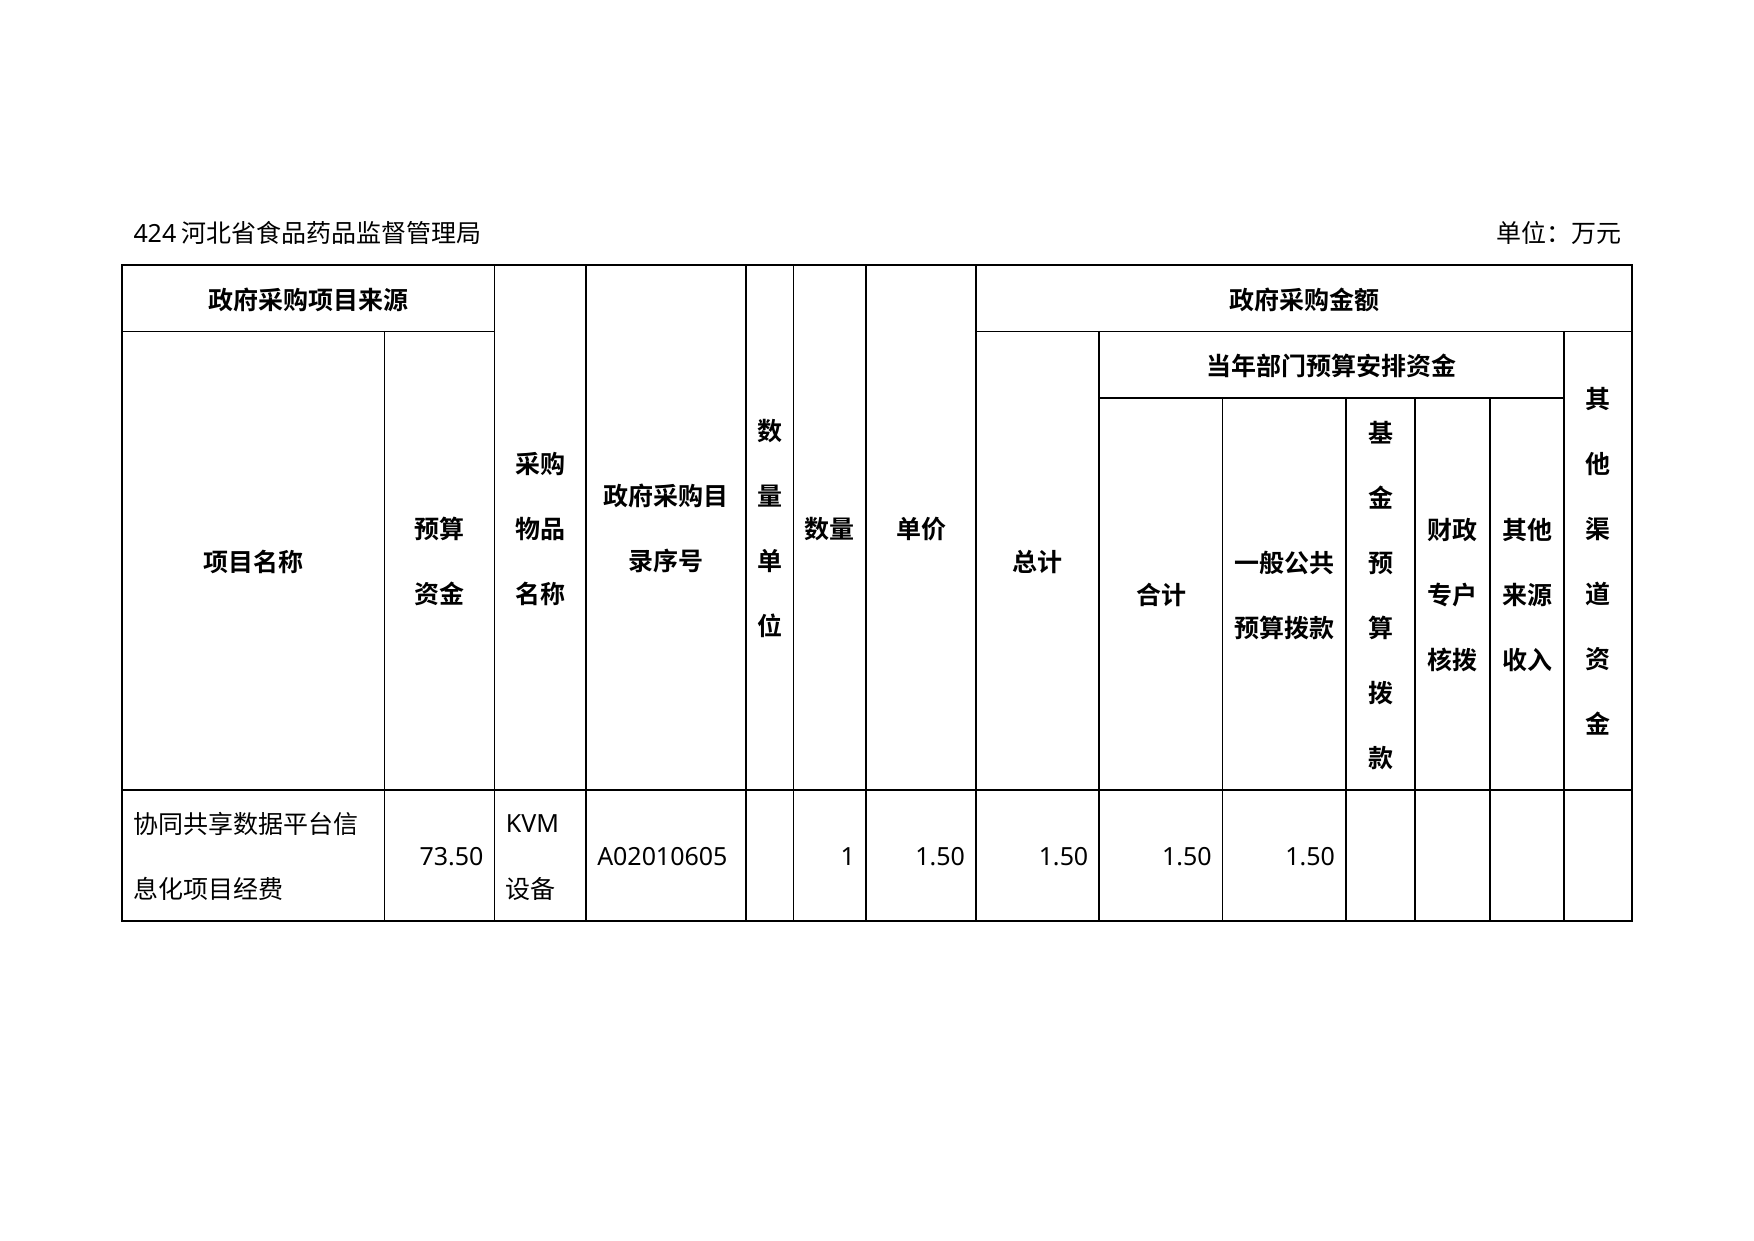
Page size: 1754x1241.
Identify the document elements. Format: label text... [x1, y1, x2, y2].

table_cell KVM设备 [495, 791, 585, 920]
table_cell [1565, 791, 1631, 920]
table_cell 单价 [867, 266, 975, 789]
table_header 单位：万元 [977, 199, 1631, 264]
table_cell 其他来源收入 [1491, 399, 1563, 789]
table_cell 预算 资金 [385, 332, 494, 789]
table_cell 政府采购金额 [977, 266, 1631, 331]
table_cell 政府采购目录序号 [587, 266, 745, 789]
table_header 424河北省食品药品监督管理局 [123, 199, 975, 264]
table_cell 一般公共预算拨款 [1223, 399, 1345, 789]
table_cell 1.50 [977, 791, 1098, 920]
table_cell A02010605 [587, 791, 745, 920]
table_cell 1.50 [1100, 791, 1222, 920]
table_cell [747, 791, 793, 920]
table_cell 1 [794, 791, 865, 920]
table_cell [1347, 791, 1414, 920]
table_cell [1416, 791, 1489, 920]
table_cell 数量 单位 [747, 266, 793, 789]
table_cell 总计 [977, 332, 1098, 789]
table_cell 当年部门预算安排资金 [1100, 332, 1563, 397]
table_cell 项目名称 [123, 332, 384, 789]
table_cell [1491, 791, 1563, 920]
table_cell 73.50 [385, 791, 494, 920]
table_cell 数量 [794, 266, 865, 789]
table_cell 财政专户核拨 [1416, 399, 1489, 789]
table_cell 合计 [1100, 399, 1222, 789]
table_cell 其他渠道资金 [1565, 332, 1631, 789]
table_cell 基金预算拨款 [1347, 399, 1414, 789]
table_cell 政府采购项目来源 [123, 266, 494, 331]
table_cell 协同共享数据平台信息化项目经费 [123, 791, 384, 920]
table_cell 采购物品名称 [495, 266, 585, 789]
table_cell 1.50 [867, 791, 975, 920]
table_cell 1.50 [1223, 791, 1345, 920]
